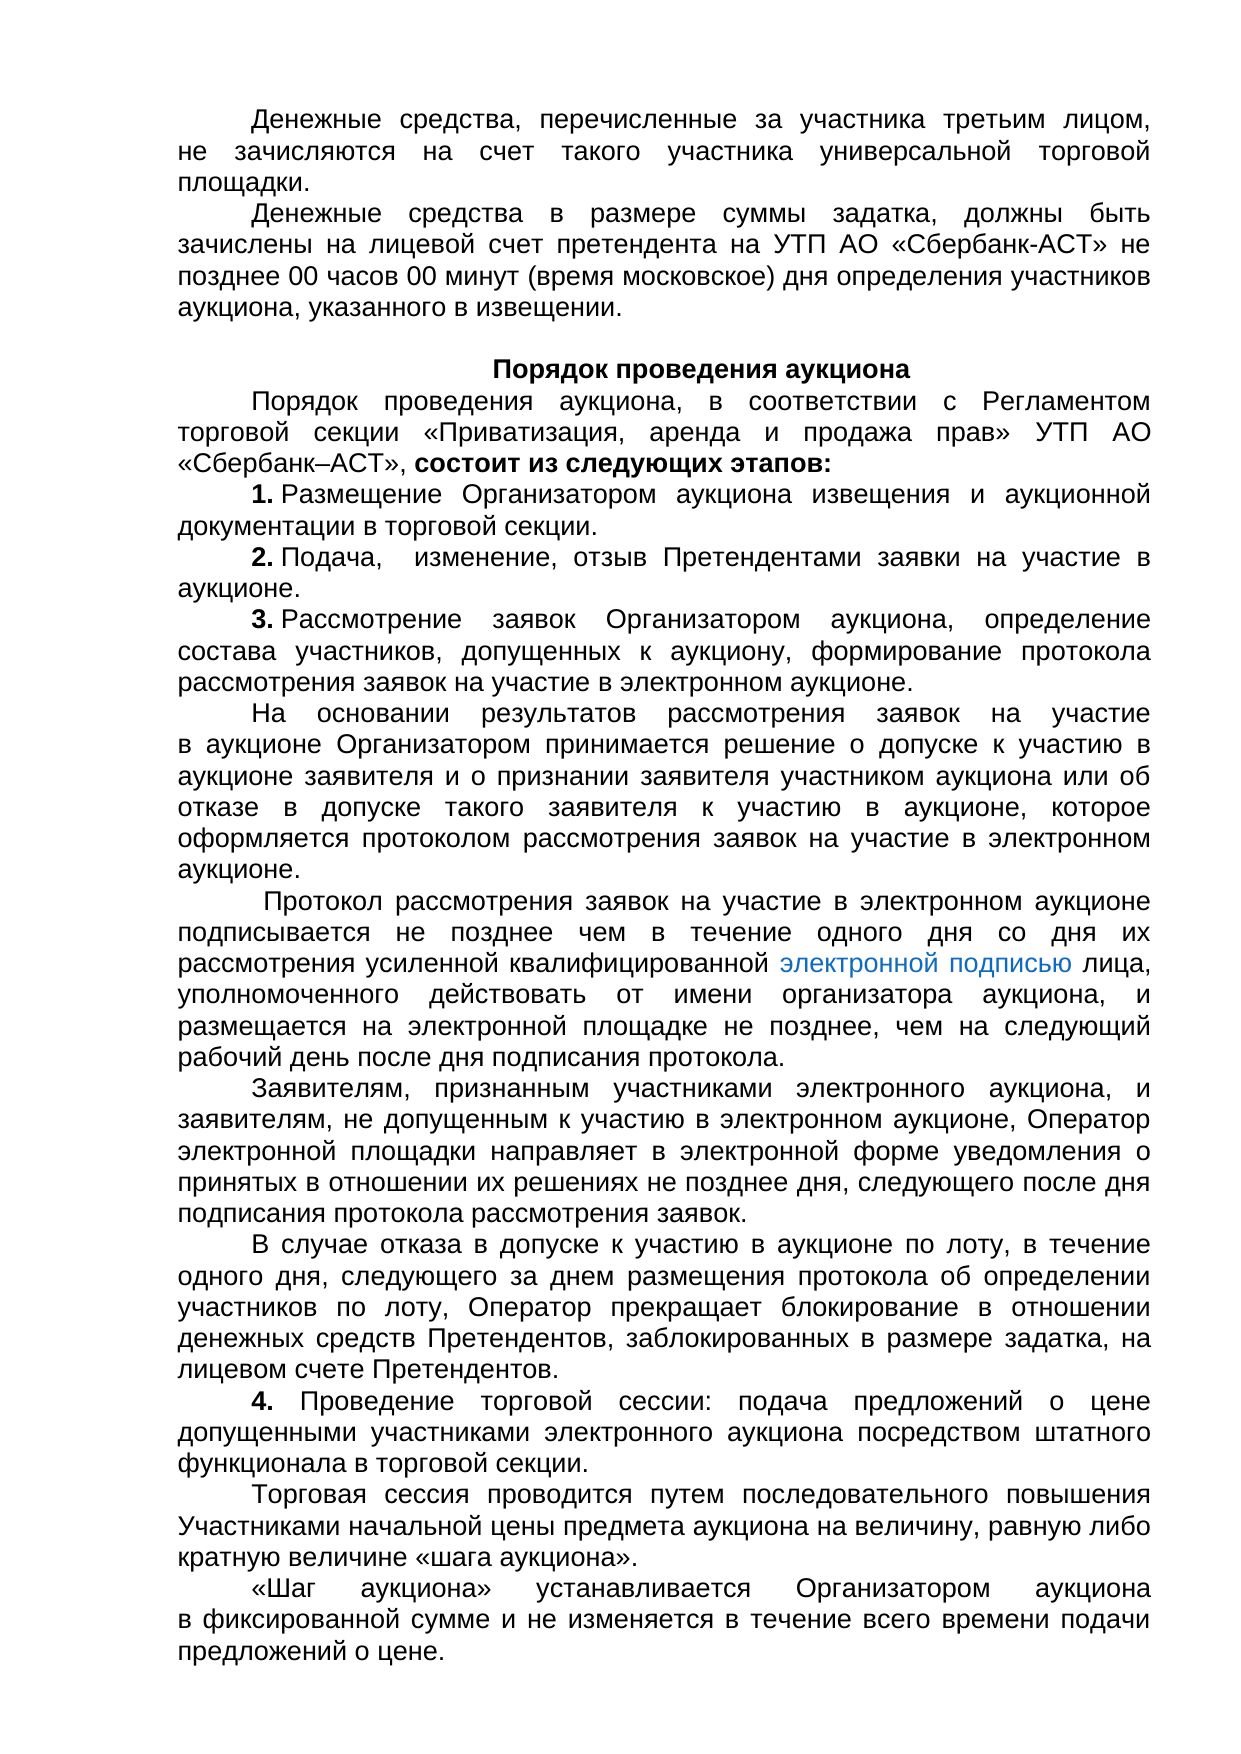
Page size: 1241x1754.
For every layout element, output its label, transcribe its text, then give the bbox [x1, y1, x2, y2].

text Протокол рассмотрения заявок на участие в электронном аукционе подписывается не позднее чем в течение одного дня со дня их рассмотрения усиленной квалифицированной электронной подписью лица, уполномоченного действовать от имени организатора аукциона, и размещается на электронной площадке не позднее, чем на следующий рабочий день после дня подписания протокола. [177, 885, 1152, 1072]
list Рассмотрение заявок Организатором аукциона, определение состава участников, допущенных к аукциону, формирование протокола рассмотрения заявок на участие в электронном аукционе. [177, 603, 1152, 697]
list Подача, изменение, отзыв Претендентами заявки на участие в аукционе. [177, 541, 1152, 603]
text В случае отказа в допуске к участию в аукционе по лоту, в течение одного дня, следующего за днем размещения протокола об определении участников по лоту, Оператор прекращает блокирование в отношении денежных средств Претендентов, заблокированных в размере задатка, на лицевом счете Претендентов. [177, 1228, 1152, 1385]
text На основании результатов рассмотрения заявок на участие в аукционе Организатором принимается решение о допуске к участию в аукционе заявителя и о признании заявителя участником аукциона или об отказе в допуске такого заявителя к участию в аукционе, которое оформляется протоколом рассмотрения заявок на участие в электронном аукционе. [177, 697, 1152, 885]
list Размещение Организатором аукциона извещения и аукционной документации в торговой секции. [177, 478, 1152, 541]
text Денежные средства в размере суммы задатка, должны быть зачислены на лицевой счет претендента на УТП АО «Сбербанк-АСТ» не позднее 00 часов 00 минут (время московское) дня определения участников аукциона, указанного в извещении. [177, 197, 1152, 322]
text Денежные средства, перечисленные за участника третьим лицом, не зачисляются на счет такого участника универсальной торговой площадки. [177, 103, 1152, 197]
text «Шаг аукциона» устанавливается Организатором аукциона в фиксированной сумме и не изменяется в течение всего времени подачи предложений о цене. [177, 1572, 1152, 1666]
text Порядок проведения аукциона, в соответствии с Регламентом торговой секции «Приватизация, аренда и продажа прав» УТП АО «Сбербанк–АСТ», состоит из следующих этапов: [177, 385, 1152, 478]
text Торговая сессия проводится путем последовательного повышения Участниками начальной цены предмета аукциона на величину, равную либо кратную величине «шага аукциона». [177, 1478, 1152, 1572]
text Порядок проведения аукциона [177, 353, 1152, 385]
text 4. Проведение торговой сессии: подача предложений о цене допущенными участниками электронного аукциона посредством штатного функционала в торговой секции. [177, 1385, 1152, 1478]
text Заявителям, признанным участниками электронного аукциона, и заявителям, не допущенным к участию в электронном аукционе, Оператор электронной площадки направляет в электронной форме уведомления о принятых в отношении их решениях не позднее дня, следующего после дня подписания протокола рассмотрения заявок. [177, 1072, 1152, 1228]
